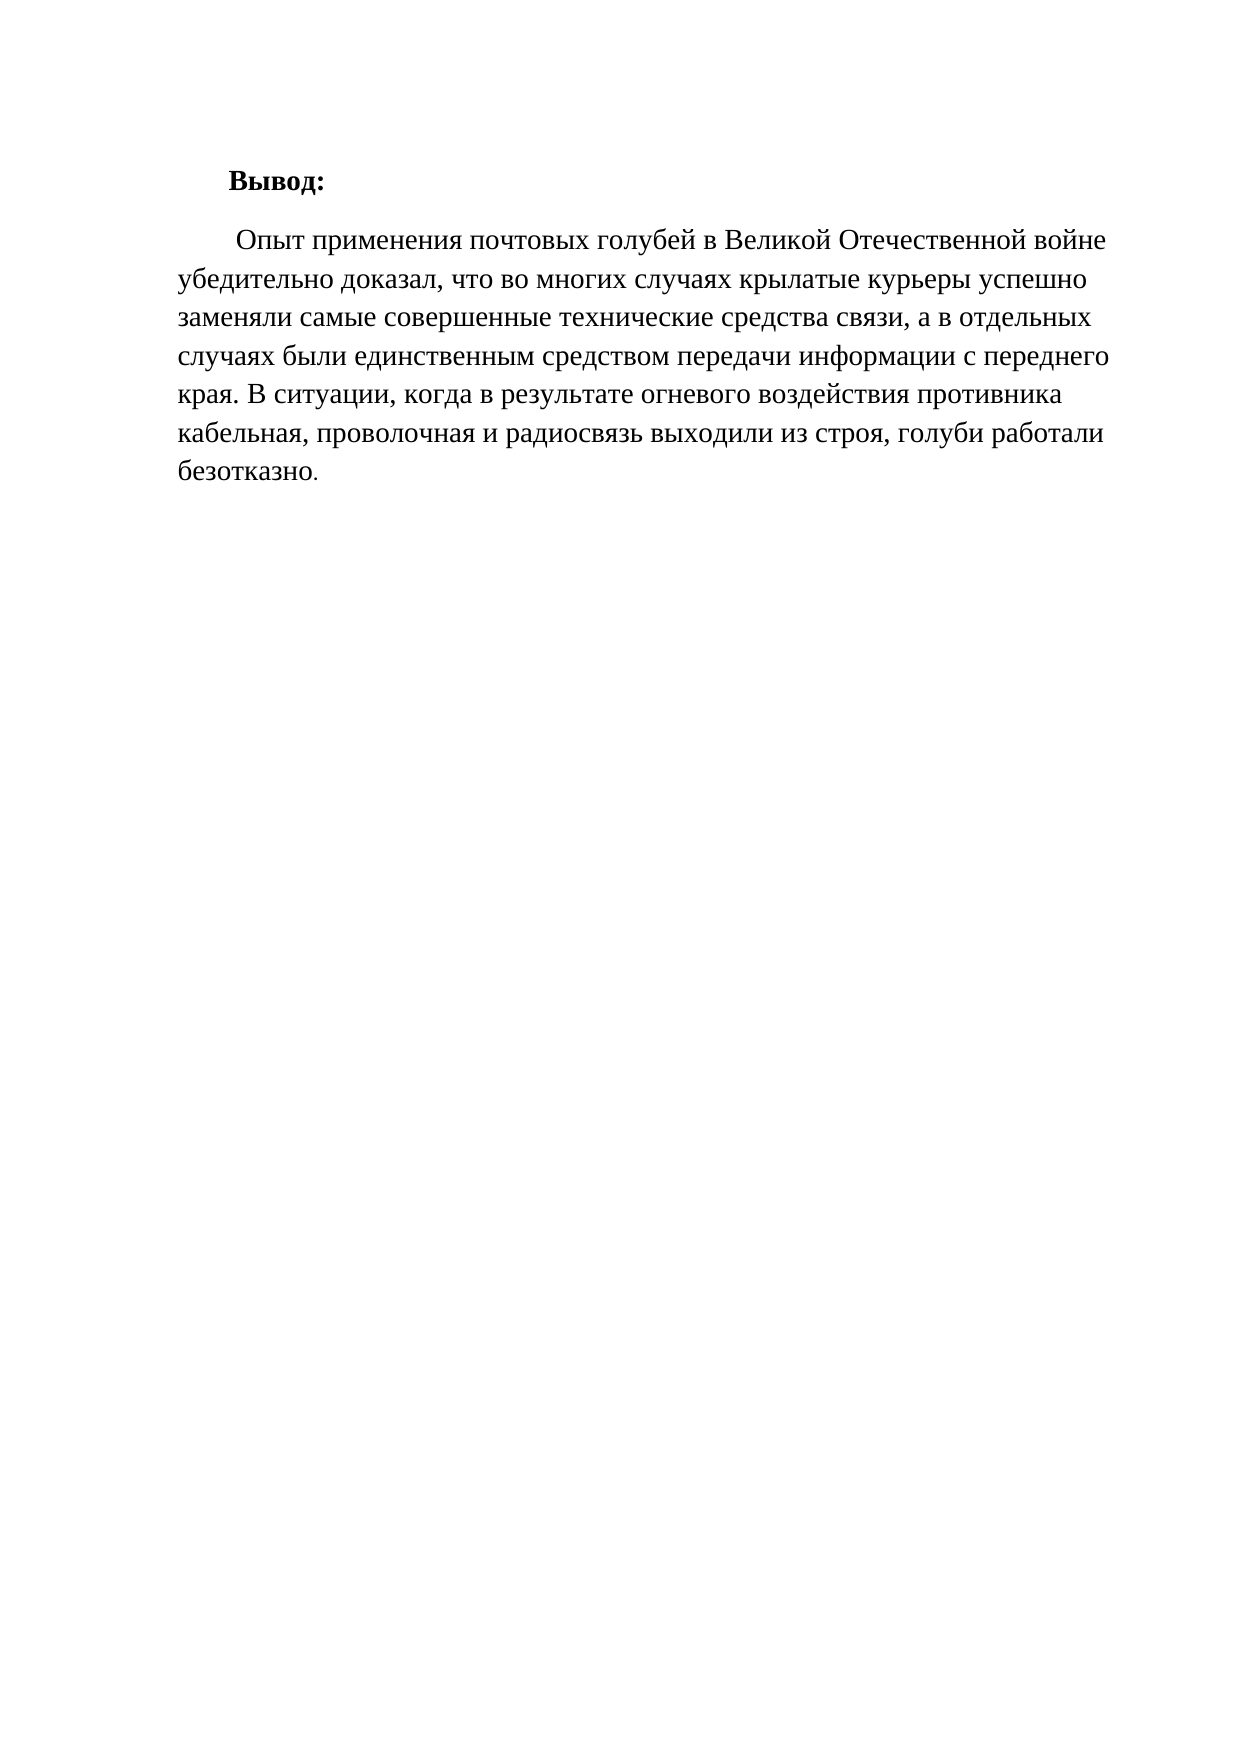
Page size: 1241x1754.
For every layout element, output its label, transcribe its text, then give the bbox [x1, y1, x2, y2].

text Вывод: [177, 163, 1122, 196]
text Опыт применения почтовых голубей в Великой Отечественной войне убедительно доказал, что во многих случаях крылатые курьеры успешно заменяли самые совершенные технические средства связи, а в отдельных случаях были единственным средством передачи информации с переднего края. В ситуации, когда в результате огневого воздействия противника кабельная, проволочная и радиосвязь выходили из строя, голуби работали безотказно. [177, 222, 1122, 616]
